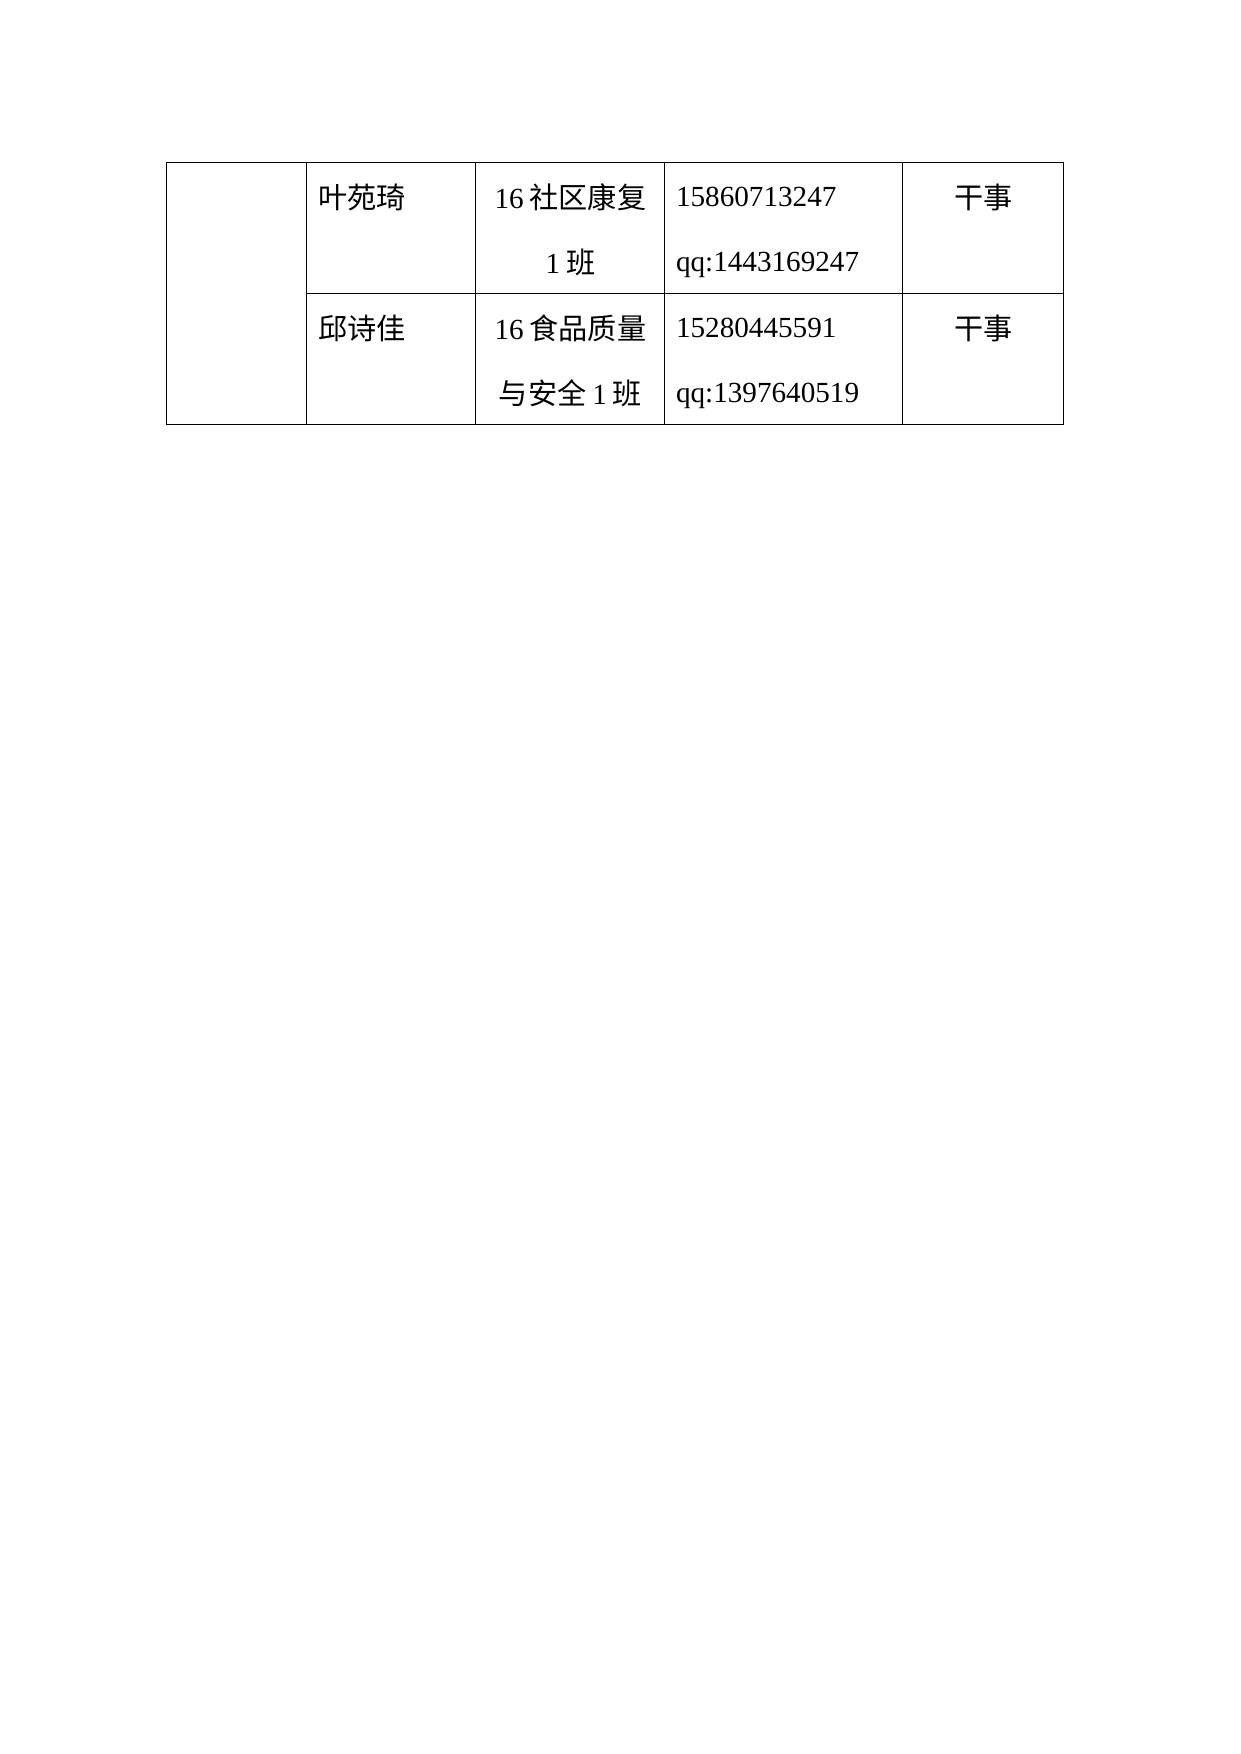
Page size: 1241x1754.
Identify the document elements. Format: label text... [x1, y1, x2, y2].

table_cell 15860713247 qq:1443169247 [665, 163, 902, 293]
table_cell 邱诗佳 [307, 294, 475, 424]
table_cell 干事 [903, 163, 1063, 293]
table_cell 干事 [903, 294, 1063, 424]
table_cell 16食品质量与安全1班 [476, 294, 664, 424]
table_cell 15280445591 qq:1397640519 [665, 294, 902, 424]
table_cell 16社区康复1班 [476, 163, 664, 293]
table_cell 叶苑琦 [307, 163, 475, 293]
